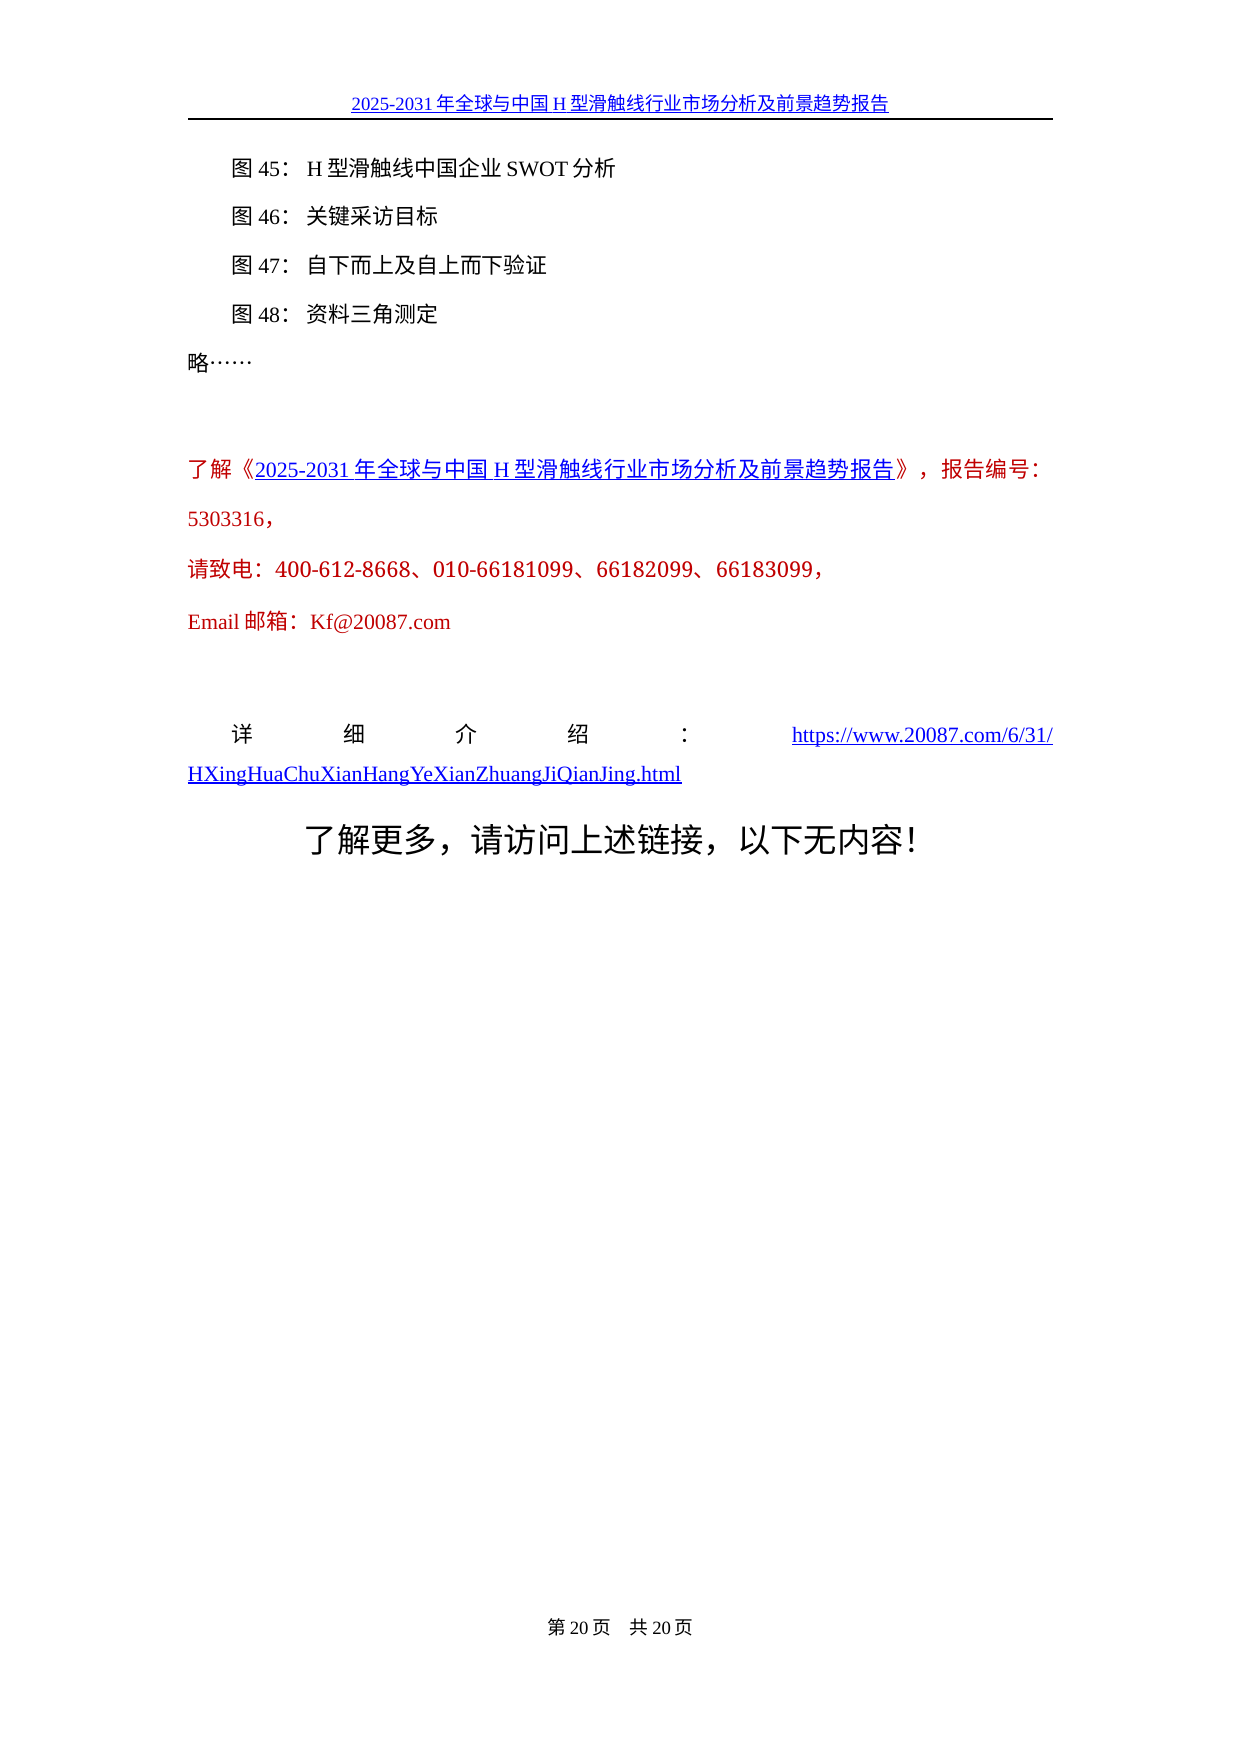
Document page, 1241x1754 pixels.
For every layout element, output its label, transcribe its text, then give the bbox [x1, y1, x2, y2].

text Email邮箱：Kf@20087.com [187, 603, 1053, 636]
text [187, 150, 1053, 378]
title 了解更多，请访问上述链接，以下无内容！ [187, 805, 1053, 870]
text 请致电：400-612-8668、010-66181099、66182099、66183099， [187, 552, 1053, 584]
text 详细介绍：https://www.20087.com/6/31/HXingHuaChuXianHangYeXianZhuangJiQianJing.html [187, 716, 1053, 789]
text 了解《2025-2031年全球与中国H型滑触线行业市场分析及前景趋势报告》，报告编号：5303316， [187, 452, 1053, 533]
